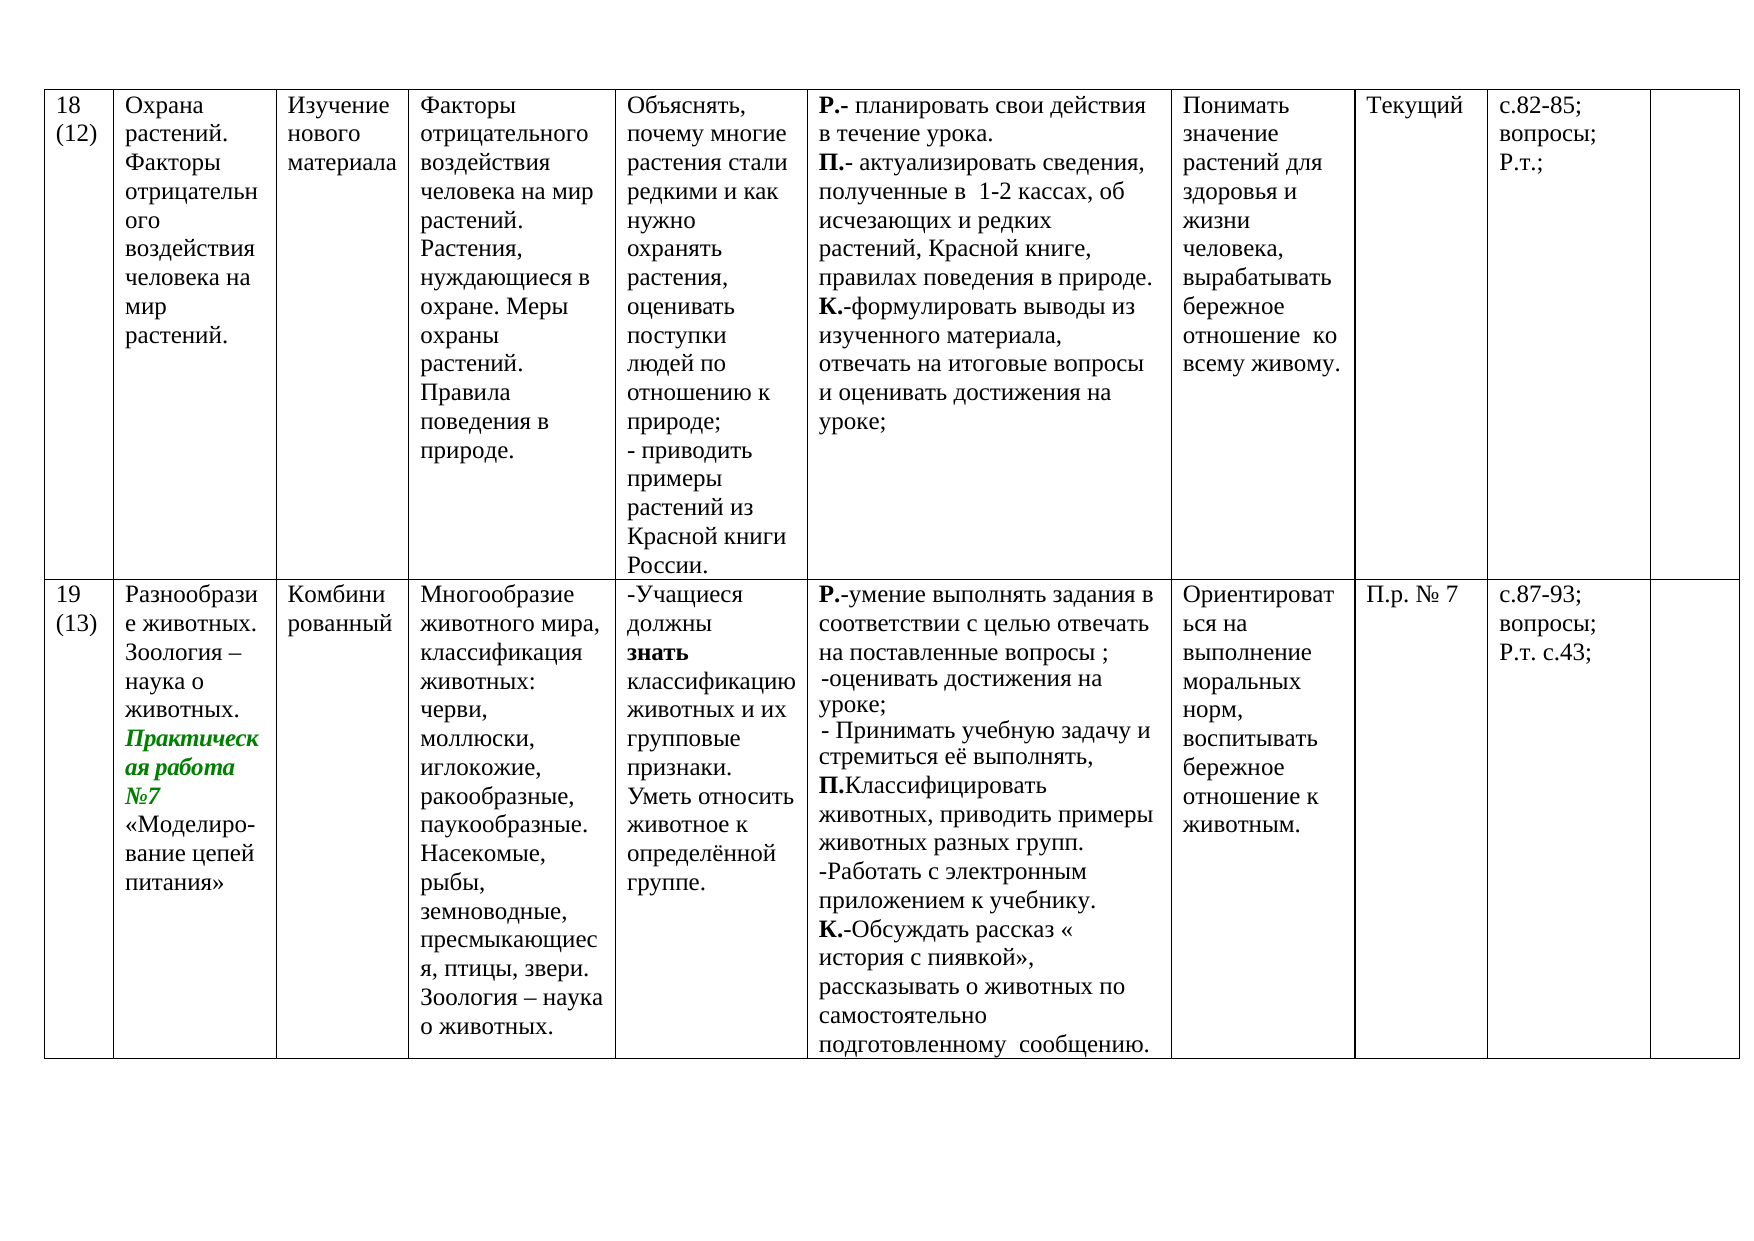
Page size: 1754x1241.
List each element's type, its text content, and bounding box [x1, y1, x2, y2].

table_cell Ориентироваться на выполнение моральных норм, воспитывать бережное отношение к животным. [1172, 580, 1354, 1057]
table_cell Р.- планировать свои действия в течение урока. П.- актуализировать сведения, полученные в 1-2 кассах, об исчезающих и редких растений, Красной книге, правилах поведения в природе. К.-формулировать выводы из изученного материала, отвечать на итоговые вопросы и оценивать достижения на уроке; [808, 90, 1171, 578]
table_cell Многообразие животного мира, классификация животных: черви, моллюски, иглокожие, ракообразные, паукообразные. Насекомые, рыбы, земноводные, пресмыкающиеся, птицы, звери. Зоология – наука о животных. [409, 580, 615, 1057]
table_cell Охрана растений. Факторы отрицательного воздействия человека на мир растений. [114, 90, 276, 578]
table_cell Факторы отрицательного воздействия человека на мир растений. Растения, нуждающиеся в охране. Меры охраны растений. Правила поведения в природе. [409, 90, 615, 578]
table_cell Комбинированный [277, 580, 408, 1057]
table_cell -Учащиеся должны знать классификацию животных и их групповые признаки. Уметь относить животное к определённой группе. [616, 580, 807, 1057]
table_cell Р.-умение выполнять задания в соответствии с целью отвечать на поставленные вопросы ; -оценивать достижения на уроке; - Принимать учебную задачу и стремиться её выполнять, П.Классифицировать животных, приводить примеры животных разных групп. -Работать с электронным приложением к учебнику. К.-Обсуждать рассказ « история с пиявкой», рассказывать о животных по самостоятельно подготовленному сообщению. [808, 580, 1171, 1057]
table_cell [1651, 90, 1739, 578]
table_cell Объяснять, почему многие растения стали редкими и как нужно охранять растения, оценивать поступки людей по отношению к природе; - приводить примеры растений из Красной книги России. [616, 90, 807, 578]
table_cell Понимать значение растений для здоровья и жизни человека, вырабатывать бережное отношение ко всему живому. [1172, 90, 1354, 578]
table_cell 19 (13) [45, 580, 113, 1057]
table_cell Изучение нового материала [277, 90, 408, 578]
table_cell Текущий [1356, 90, 1487, 578]
table_cell с.82-85; вопросы; Р.т.; [1488, 90, 1650, 578]
table_cell П.р. № 7 [1356, 580, 1487, 1057]
table_cell с.87-93; вопросы; Р.т. с.43; [1488, 580, 1650, 1057]
table_cell 18 (12) [45, 90, 113, 578]
table_cell Разнообразие животных. Зоология – наука о животных. Практическая работа №7 «Моделирование цепей питания» [114, 580, 276, 1057]
table_cell [1651, 580, 1739, 1057]
